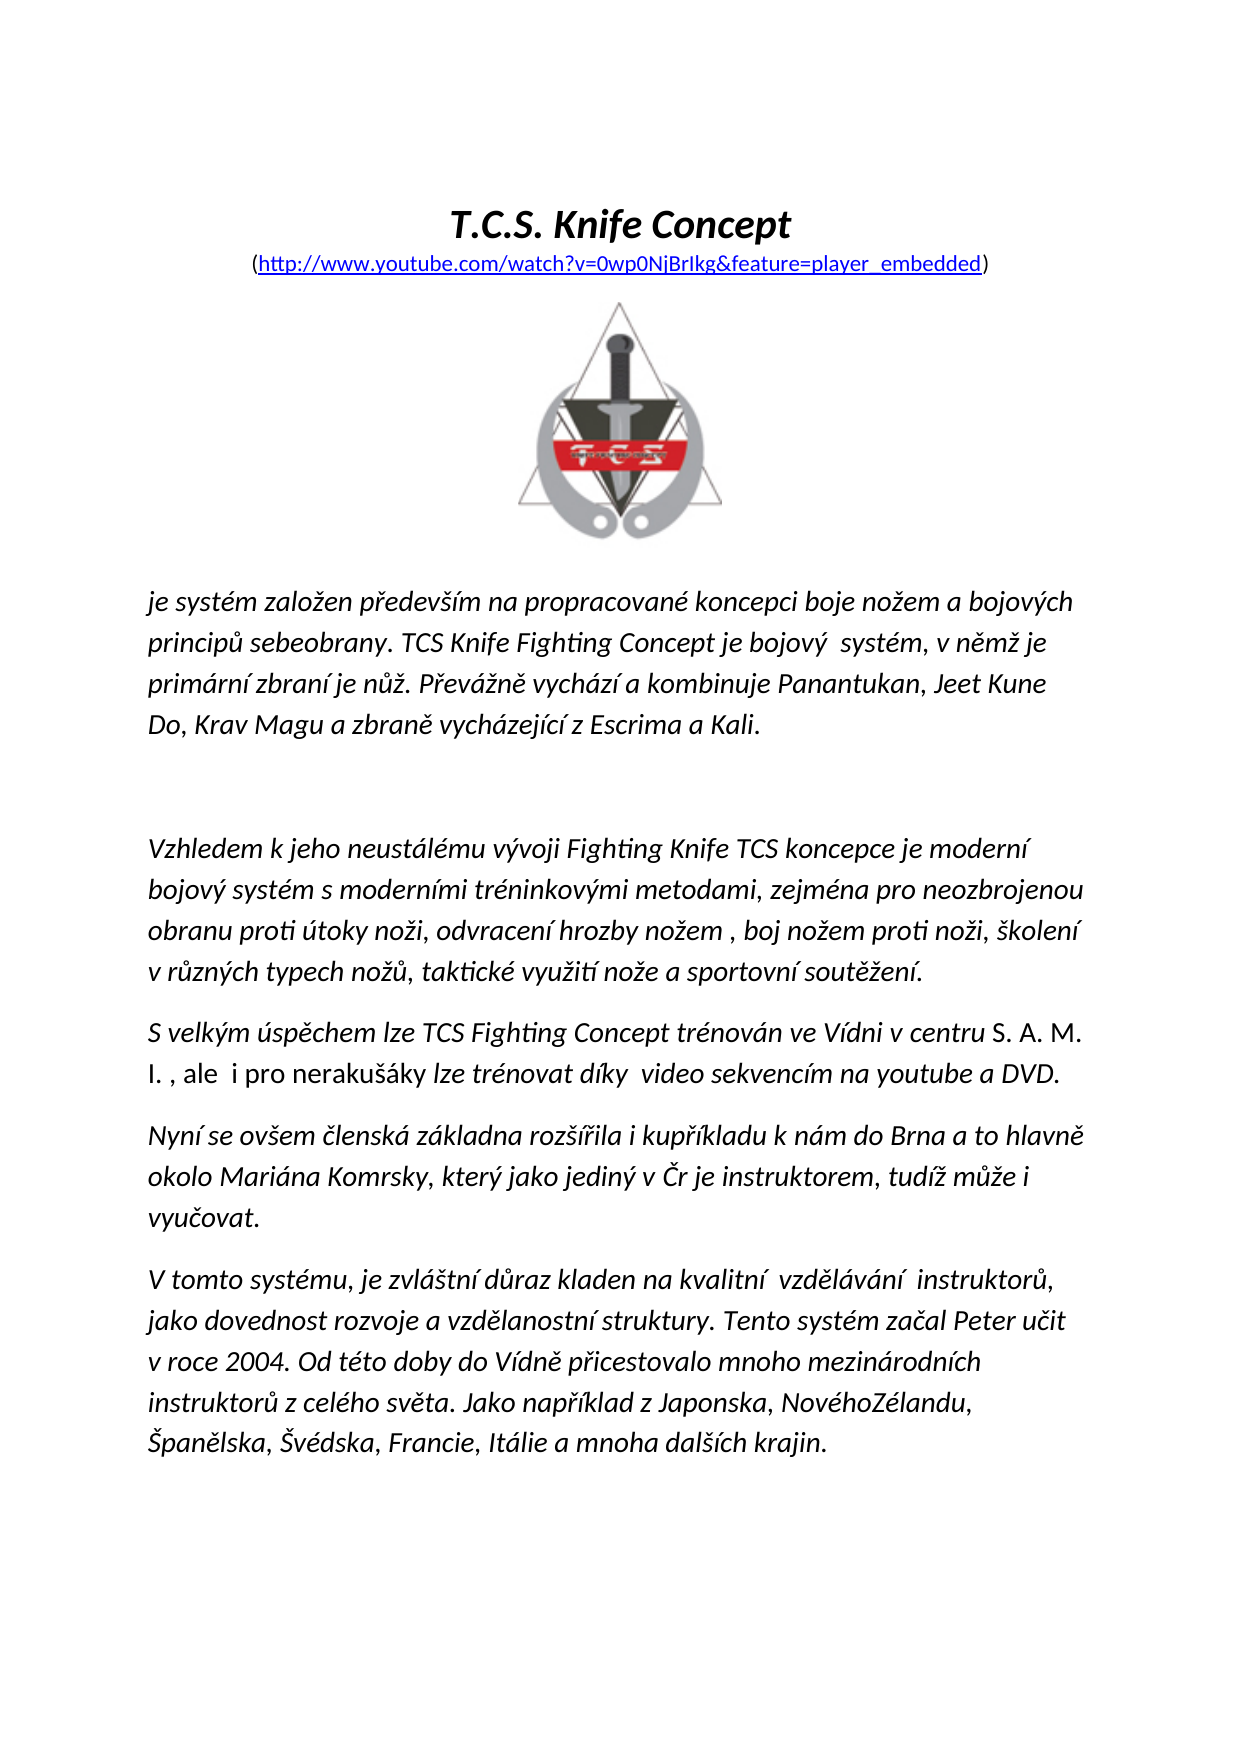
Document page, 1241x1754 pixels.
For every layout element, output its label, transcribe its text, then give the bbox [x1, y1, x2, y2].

text V tomto systému, je zvláštní důraz kladen na kvalitní vzdělávání instruktorů, jako dovednost rozvoje a vzdělanostní struktury. Tento systém začal Peter učit v roce 2004. Od této doby do Vídně přicestovalo mnoho mezinárodních instruktorů z celého světa. Jako například z Japonska, NovéhoZélandu, Španělska, Švédska, Francie, Itálie a mnoha dalších krajin. [148, 1261, 1093, 1460]
text (http://www.youtube.com/watch?v=0wp0NjBrIkg&feature=player_embedded) [148, 249, 1093, 277]
text je systém založen především na propracované koncepci boje nožem a bojových principů sebeobrany. TCS Knife Fighting Concept je bojový systém, v němž je primární zbraní je nůž. Převážně vychází a kombinuje Panantukan, Jeet Kune Do, Krav Magu a zbraně vycházející z Escrima a Kali. [148, 583, 1093, 742]
text S velkým úspěchem lze TCS Fighting Concept trénován ve Vídni v centru S. A. M. I. , ale i pro nerakušáky lze trénovat díky video sekvencím na youtube a DVD. [148, 1014, 1093, 1091]
text Nyní se ovšem členská základna rozšířila i kupříkladu k nám do Brna a to hlavně okolo Mariána Komrsky, který jako jediný v Čr je instruktorem, tudíž může i vyučovat. [148, 1117, 1093, 1235]
text T.C.S. Knife Concept [148, 198, 1093, 249]
picture [518, 302, 722, 559]
text Vzhledem k jeho neustálému vývoji Fighting Knife TCS koncepce je moderní bojový systém s moderními tréninkovými metodami, zejména pro neozbrojenou obranu proti útoky noži, odvracení hrozby nožem , boj nožem proti noži, školení v různých typech nožů, taktické využití nože a sportovní soutěžení. [148, 830, 1093, 988]
